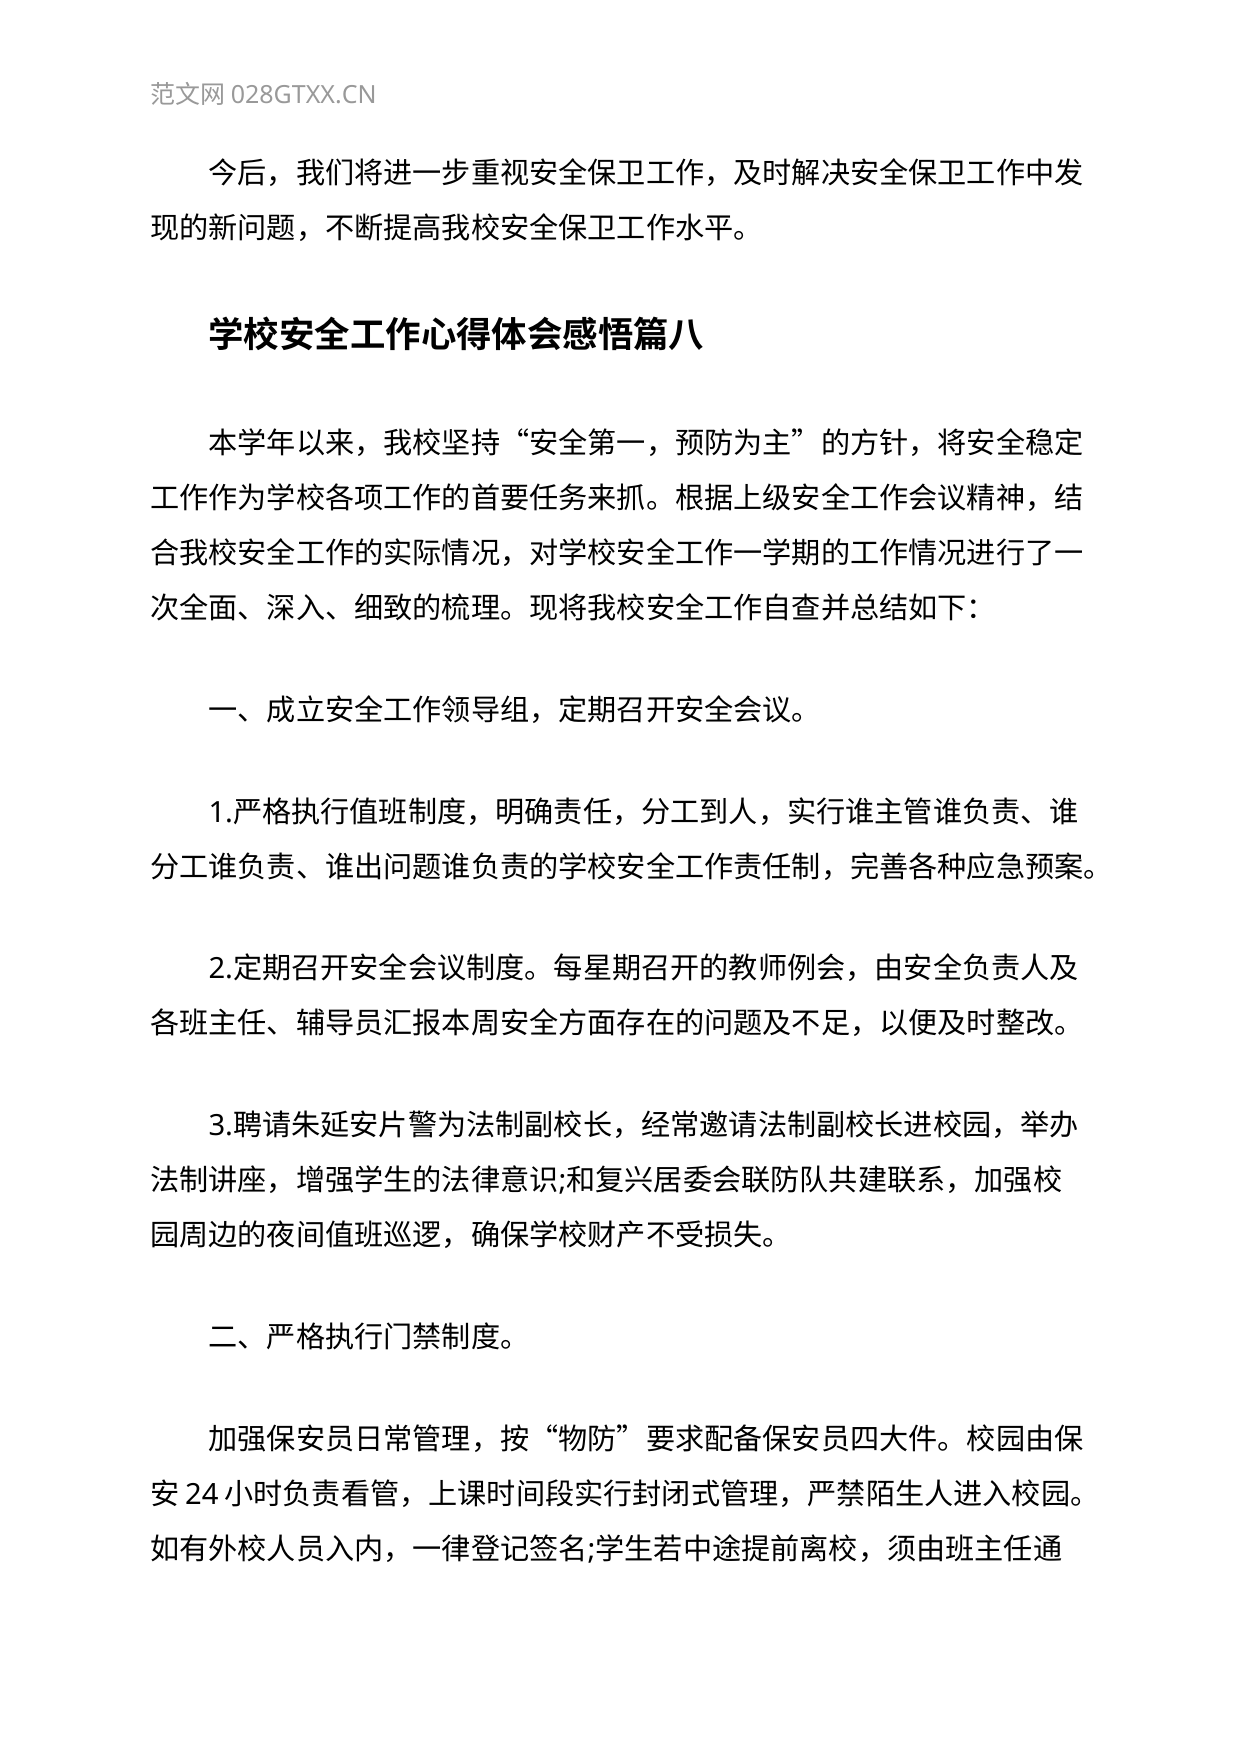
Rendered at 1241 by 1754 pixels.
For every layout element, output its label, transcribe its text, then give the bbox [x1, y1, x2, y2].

text 一、成立安全工作领导组，定期召开安全会议。 [150, 687, 1090, 729]
text 学校安全工作心得体会感悟篇八 [150, 307, 1090, 358]
text 今后，我们将进一步重视安全保卫工作，及时解决安全保卫工作中发现的新问题，不断提高我校安全保卫工作水平。 [150, 150, 1090, 247]
text 本学年以来，我校坚持“安全第一，预防为主”的方针，将安全稳定工作作为学校各项工作的首要任务来抓。根据上级安全工作会议精神，结合我校安全工作的实际情况，对学校安全工作一学期的工作情况进行了一次全面、深入、细致的梳理。现将我校安全工作自查并总结如下： [150, 420, 1090, 627]
text 3.聘请朱延安片警为法制副校长，经常邀请法制副校长进校园，举办法制讲座，增强学生的法律意识;和复兴居委会联防队共建联系，加强校园周边的夜间值班巡逻，确保学校财产不受损失。 [150, 1102, 1090, 1254]
text 1.严格执行值班制度，明确责任，分工到人，实行谁主管谁负责、谁分工谁负责、谁出问题谁负责的学校安全工作责任制，完善各种应急预案。 [150, 788, 1090, 886]
text 二、严格执行门禁制度。 [150, 1314, 1090, 1356]
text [150, 1415, 1090, 1568]
text 2.定期召开安全会议制度。每星期召开的教师例会，由安全负责人及各班主任、辅导员汇报本周安全方面存在的问题及不足，以便及时整改。 [150, 945, 1090, 1042]
